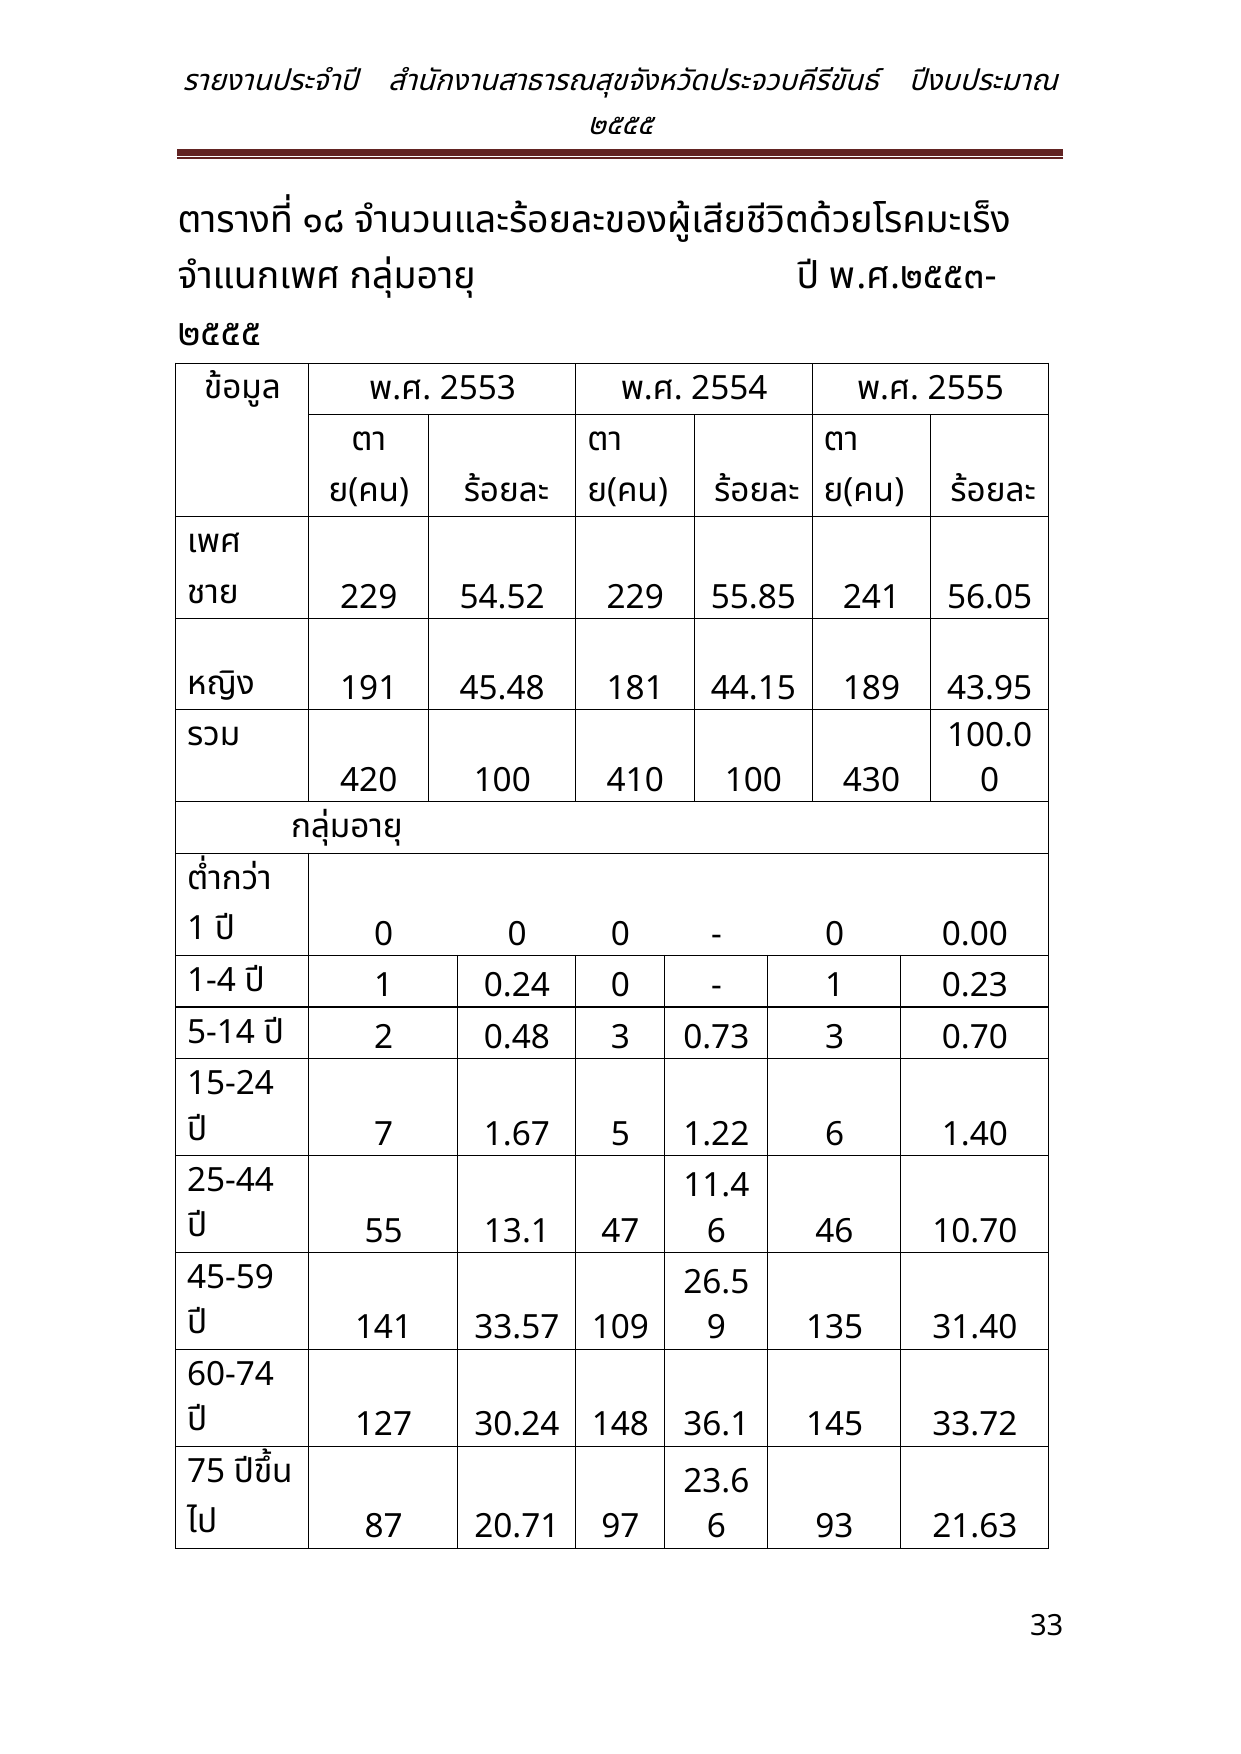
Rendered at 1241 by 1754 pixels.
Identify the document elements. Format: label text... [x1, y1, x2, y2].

table_cell 47 [576, 1156, 664, 1252]
table_cell 6 [768, 1059, 900, 1155]
table_header ข้อมูล [176, 364, 308, 516]
table_cell 3 [768, 1008, 900, 1058]
table_cell 93 [768, 1447, 900, 1548]
table_cell 135 [768, 1253, 900, 1349]
table_cell 0 [576, 956, 664, 1006]
table_cell 31.40 [901, 1253, 1048, 1349]
table_cell 36.1 [665, 1350, 767, 1446]
table_cell - [665, 956, 767, 1006]
table_cell 100 [695, 710, 812, 801]
table_cell 0 [309, 854, 458, 955]
table_cell 97 [576, 1447, 664, 1548]
table_cell 5 [576, 1059, 664, 1155]
table_cell 44.15 [695, 619, 812, 709]
table_cell ร้อยละ [429, 415, 575, 516]
table_cell 2 [309, 1008, 457, 1058]
table_cell 56.05 [931, 517, 1048, 618]
table_cell - [665, 854, 768, 955]
table_cell 15-24 ปี [176, 1059, 308, 1155]
table_cell 148 [576, 1350, 664, 1446]
table_cell 100 [429, 710, 575, 801]
table_cell 30.24 [458, 1350, 575, 1446]
table_cell 145 [768, 1350, 900, 1446]
table_cell ตาย(คน) [576, 415, 694, 516]
table_cell 21.63 [901, 1447, 1048, 1548]
table_cell ร้อยละ [931, 415, 1048, 516]
table_cell 55.85 [695, 517, 812, 618]
table_cell 410 [576, 710, 694, 801]
table_cell 23.66 [665, 1447, 767, 1548]
table_cell 189 [813, 619, 930, 709]
table_cell 229 [576, 517, 694, 618]
table_cell กลุ่มอายุ [176, 802, 1048, 853]
table_cell 75 ปีขึ้นไป [176, 1447, 308, 1548]
table_cell เพศ ชาย [176, 517, 308, 618]
table_cell 0.48 [458, 1008, 575, 1058]
text ตารางที่ ๑๘ จำนวนและร้อยละของผู้เสียชีวิตด้วยโรคมะเร็ง จำแนกเพศ กลุ่มอายุ ปี พ.ศ.๒๕๕๓- ๒๕๕๕ [177, 192, 1063, 362]
table_cell 430 [813, 710, 930, 801]
table_cell ตาย(คน) [813, 415, 930, 516]
table_cell 13.1 [458, 1156, 575, 1252]
table_cell 1 [768, 956, 900, 1006]
table_cell 241 [813, 517, 930, 618]
table_cell 33.57 [458, 1253, 575, 1349]
table_cell 11.46 [665, 1156, 767, 1252]
table_cell 191 [309, 619, 428, 709]
table_cell 46 [768, 1156, 900, 1252]
table_cell 0 [576, 854, 664, 955]
table_cell 60-74 ปี [176, 1350, 308, 1446]
table_cell 0.00 [901, 854, 1048, 955]
table_cell 420 [309, 710, 428, 801]
table_cell 127 [309, 1350, 457, 1446]
table_cell 0.70 [901, 1008, 1048, 1058]
table_cell 20.71 [458, 1447, 575, 1548]
table_cell 1.22 [665, 1059, 767, 1155]
table_header พ.ศ. 2553 [309, 364, 575, 414]
table_cell 229 [309, 517, 428, 618]
table_header พ.ศ. 2554 [576, 364, 812, 414]
table_cell 1 [309, 956, 457, 1006]
table_cell 25-44 ปี [176, 1156, 308, 1252]
table_cell 141 [309, 1253, 457, 1349]
table_cell 45.48 [429, 619, 575, 709]
table_cell 7 [309, 1059, 457, 1155]
table_cell 100.00 [931, 710, 1048, 801]
table_cell 43.95 [931, 619, 1048, 709]
table_cell 3 [576, 1008, 664, 1058]
table_cell 55 [309, 1156, 457, 1252]
table_cell 54.52 [429, 517, 575, 618]
table_cell ตาย(คน) [309, 415, 428, 516]
table_cell หญิง [176, 619, 308, 709]
table_cell รวม [176, 710, 308, 801]
table_cell 0.24 [458, 956, 575, 1006]
table_cell 33.72 [901, 1350, 1048, 1446]
table_cell 26.59 [665, 1253, 767, 1349]
table_cell 0 [458, 854, 576, 955]
table_cell 10.70 [901, 1156, 1048, 1252]
table_cell 181 [576, 619, 694, 709]
table_cell 0.73 [665, 1008, 767, 1058]
table_cell 1.40 [901, 1059, 1048, 1155]
table_cell ร้อยละ [695, 415, 812, 516]
table_header พ.ศ. 2555 [813, 364, 1048, 414]
table_cell 45-59 ปี [176, 1253, 308, 1349]
table_cell 1-4 ปี [176, 956, 308, 1006]
table_cell 5-14 ปี [176, 1008, 308, 1058]
table_cell 87 [309, 1447, 457, 1548]
table_cell 1.67 [458, 1059, 575, 1155]
table_cell ต่ำกว่า 1 ปี [176, 854, 308, 955]
table_cell 109 [576, 1253, 664, 1349]
table_cell 0.23 [901, 956, 1048, 1006]
table_cell 0 [768, 854, 901, 955]
